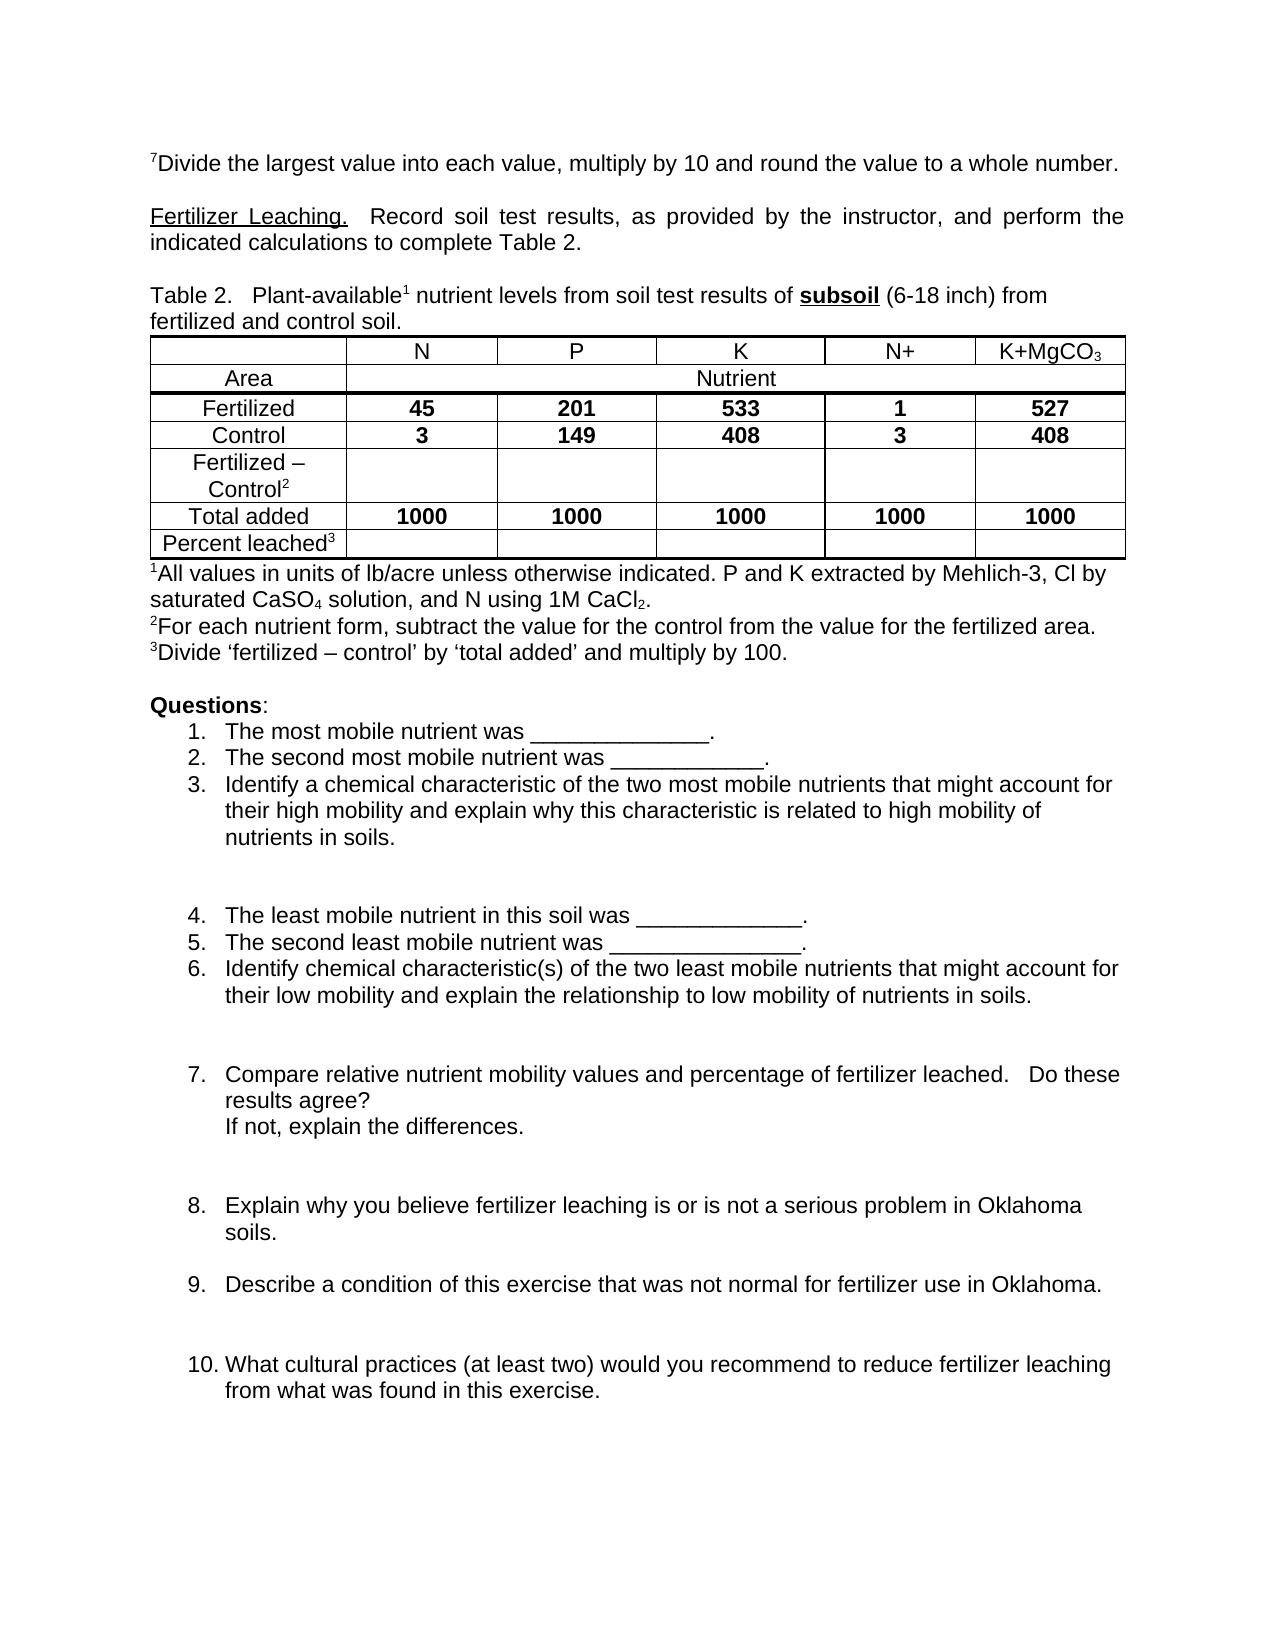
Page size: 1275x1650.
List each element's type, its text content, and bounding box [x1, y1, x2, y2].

table_header K+MgCO3 [976, 338, 1125, 364]
table_cell Fertilized – Control2 [151, 449, 346, 502]
table_cell 1000 [498, 503, 656, 529]
text 1All values in units of lb/acre unless otherwise indicated. P and K extracted by Mehlich-3, Cl by saturated CaSO4 solution, and N using 1M CaCl2. [150, 560, 1125, 613]
table_cell 408 [976, 422, 1125, 448]
list Identify a chemical characteristic of the two most mobile nutrients that might account for their high mobility and explain why this characteristic is related to high mobility of nutrients in soils. [187, 771, 1125, 850]
table_cell [498, 449, 656, 502]
table_cell [657, 530, 824, 557]
table_cell Fertilized [151, 395, 346, 421]
text 3Divide ‘fertilized – control’ by ‘total added’ and multiply by 100. [150, 639, 1125, 665]
table_header N+ [826, 338, 975, 364]
table_cell [498, 530, 656, 557]
list What cultural practices (at least two) would you recommend to reduce fertilizer leaching from what was found in this exercise. [187, 1351, 1125, 1403]
table_cell [347, 530, 497, 557]
table_cell 201 [498, 395, 656, 421]
table_cell [976, 530, 1125, 557]
table_cell 3 [347, 422, 497, 448]
list Identify chemical characteristic(s) of the two least mobile nutrients that might account for their low mobility and explain the relationship to low mobility of nutrients in soils. [187, 955, 1125, 1008]
table_cell 1 [826, 395, 975, 421]
table_header P [498, 338, 656, 364]
table_cell 1000 [826, 503, 975, 529]
table_cell 527 [976, 395, 1125, 421]
table_cell 1000 [657, 503, 824, 529]
table_header N [347, 338, 497, 364]
list Describe a condition of this exercise that was not normal for fertilizer use in . [187, 1271, 1125, 1298]
list The least mobile nutrient in this soil was _____________. [187, 902, 1125, 929]
table_cell 1000 [976, 503, 1125, 529]
table_cell [826, 449, 975, 502]
table_cell 3 [826, 422, 975, 448]
table_cell [657, 449, 824, 502]
list The most mobile nutrient was ______________. [187, 718, 1125, 744]
list Compare relative nutrient mobility values and percentage of fertilizer leached. Do these results agree? [187, 1061, 1125, 1113]
list Explain why you believe fertilizer leaching is or is not a serious problem in soils. [187, 1192, 1125, 1245]
table_cell Nutrient [347, 365, 1125, 391]
table_cell 1000 [347, 503, 497, 529]
table_cell 45 [347, 395, 497, 421]
table_cell 408 [657, 422, 824, 448]
text Questions: [150, 692, 1125, 718]
list The second most mobile nutrient was ____________. [187, 744, 1125, 771]
table_cell Total added [151, 503, 346, 529]
text If not, explain the differences. [225, 1113, 1125, 1140]
table_header K [657, 338, 824, 364]
text 7Divide the largest value into each value, multiply by 10 and round the value to a whole number. [150, 150, 1125, 176]
table_cell 533 [657, 395, 824, 421]
table_cell Percent leached3 [151, 530, 346, 557]
text Fertilizer Leaching. Record soil test results, as provided by the instructor, and perform the indicated calculations to complete Table 2. [150, 203, 1125, 255]
list The second least mobile nutrient was _______________. [187, 929, 1125, 955]
table_header [151, 338, 346, 364]
table_cell [826, 530, 975, 557]
table_cell Control [151, 422, 346, 448]
table_cell 149 [498, 422, 656, 448]
table_cell [976, 449, 1125, 502]
text 2For each nutrient form, subtract the value for the control from the value for the fertilized area. [150, 613, 1125, 639]
table_cell [347, 449, 497, 502]
text Table 2. Plant-available1 nutrient levels from soil test results of subsoil (6-18 inch) from fertilized and control soil. [150, 282, 1125, 334]
table_cell Area [151, 365, 346, 391]
